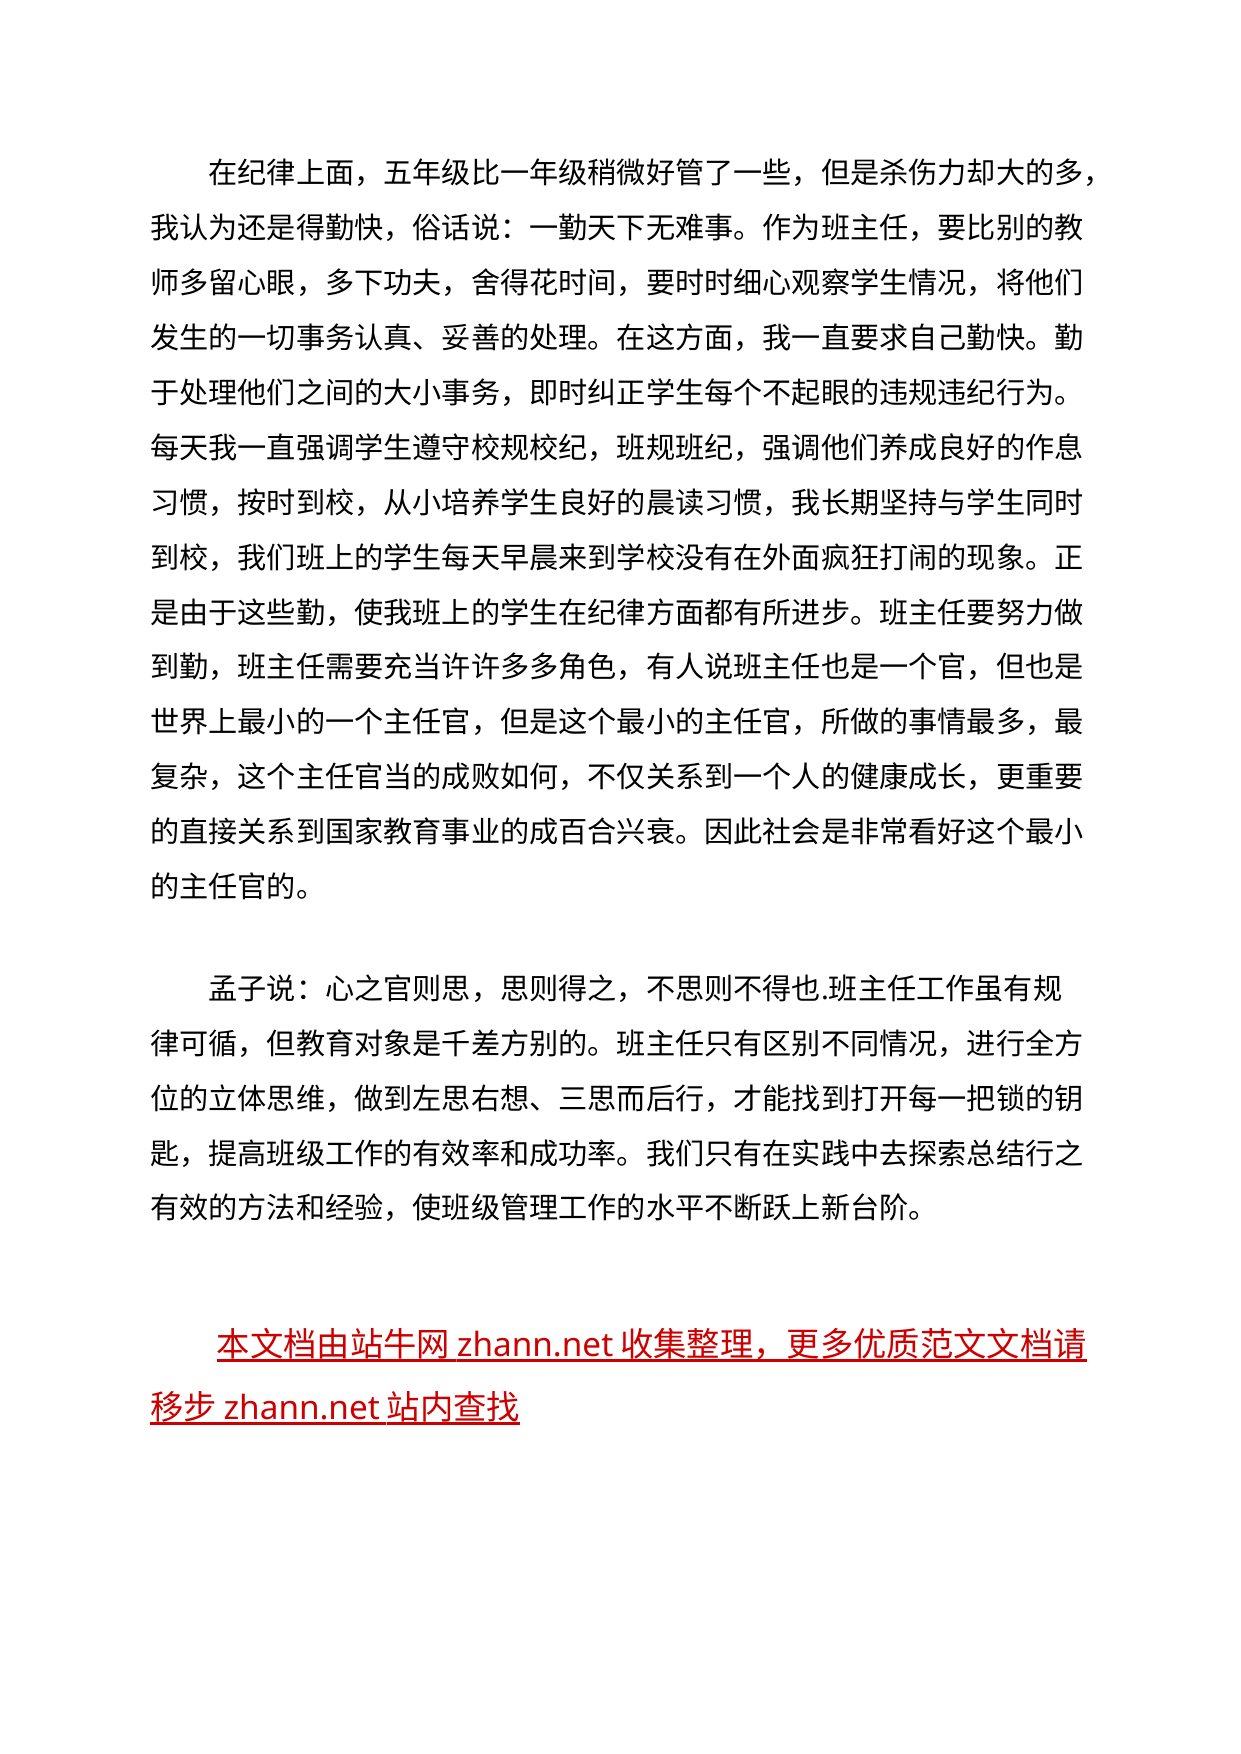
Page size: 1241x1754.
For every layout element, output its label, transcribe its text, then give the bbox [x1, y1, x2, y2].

text 孟子说：心之官则思，思则得之，不思则不得也.班主任工作虽有规律可循，但教育对象是千差方别的。班主任只有区别不同情况，进行全方位的立体思维，做到左思右想、三思而后行，才能找到打开每一把锁的钥匙，提高班级工作的有效率和成功率。我们只有在实践中去探索总结行之有效的方法和经验，使班级管理工作的水平不断跃上新台阶。 [150, 965, 1090, 1227]
text 本文档由站牛网zhann.net收集整理，更多优质范文文档请移步zhann.net站内查找 [150, 1318, 1090, 1429]
text 在纪律上面，五年级比一年级稍微好管了一些，但是杀伤力却大的多，我认为还是得勤快，俗话说：一勤天下无难事。作为班主任，要比别的教师多留心眼，多下功夫，舍得花时间，要时时细心观察学生情况，将他们发生的一切事务认真、妥善的处理。在这方面，我一直要求自己勤快。勤于处理他们之间的大小事务，即时纠正学生每个不起眼的违规违纪行为。每天我一直强调学生遵守校规校纪，班规班纪，强调他们养成良好的作息习惯，按时到校，从小培养学生良好的晨读习惯，我长期坚持与学生同时到校，我们班上的学生每天早晨来到学校没有在外面疯狂打闹的现象。正是由于这些勤，使我班上的学生在纪律方面都有所进步。班主任要努力做到勤，班主任需要充当许许多多角色，有人说班主任也是一个官，但也是世界上最小的一个主任官，但是这个最小的主任官，所做的事情最多，最复杂，这个主任官当的成败如何，不仅关系到一个人的健康成长，更重要的直接关系到国家教育事业的成百合兴衰。因此社会是非常看好这个最小的主任官的。 [150, 150, 1090, 906]
